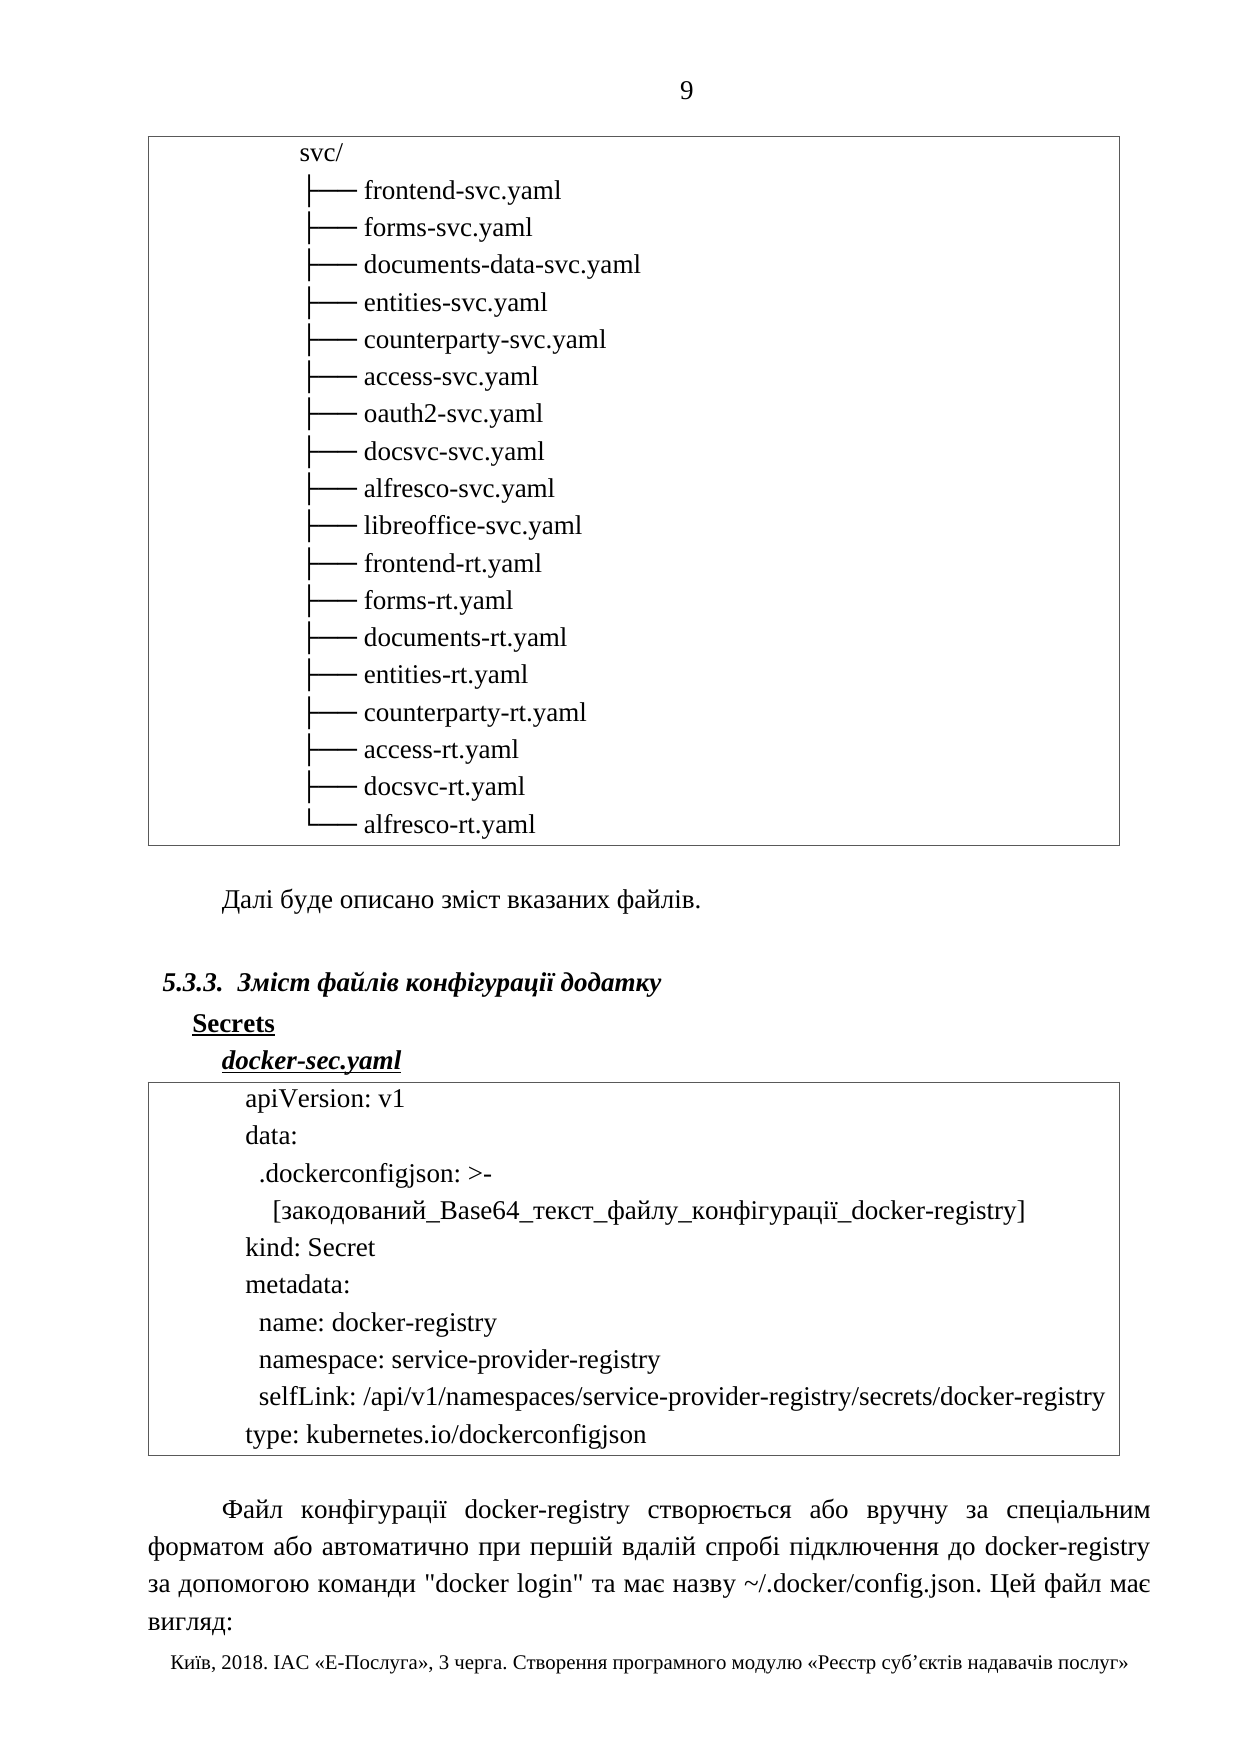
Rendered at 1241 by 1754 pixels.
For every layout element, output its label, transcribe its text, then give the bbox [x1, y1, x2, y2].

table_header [149, 137, 1119, 845]
table_header apiVersion: v1 data: .dockerconfigjson: >- [закодований_Base64_текст_файлу_конфігурації_docker-registry] kind: Secret metadata: name: docker-registry namespace: service-provider-registry selfLink: /api/v1/namespaces/service-provider-registry/secrets/docker-registry type: kubernetes.io/dockerconfigjson [149, 1083, 1119, 1455]
subtitle docker-sec.yaml [148, 1044, 1152, 1076]
text Далі буде описано зміст вказаних файлів. [148, 883, 1152, 914]
text Файл конфігурації docker-registry створюється або вручну за спеціальним форматом або автоматично при першій вдалій спробі підключення до docker-registry за допомогою команди "docker login" та має назву ~/.docker/config.json. Цей файл має вигляд: [148, 1493, 1152, 1636]
subtitle Secrets [148, 1007, 1152, 1038]
subtitle Зміст файлів конфігурації додатку [162, 966, 1152, 997]
